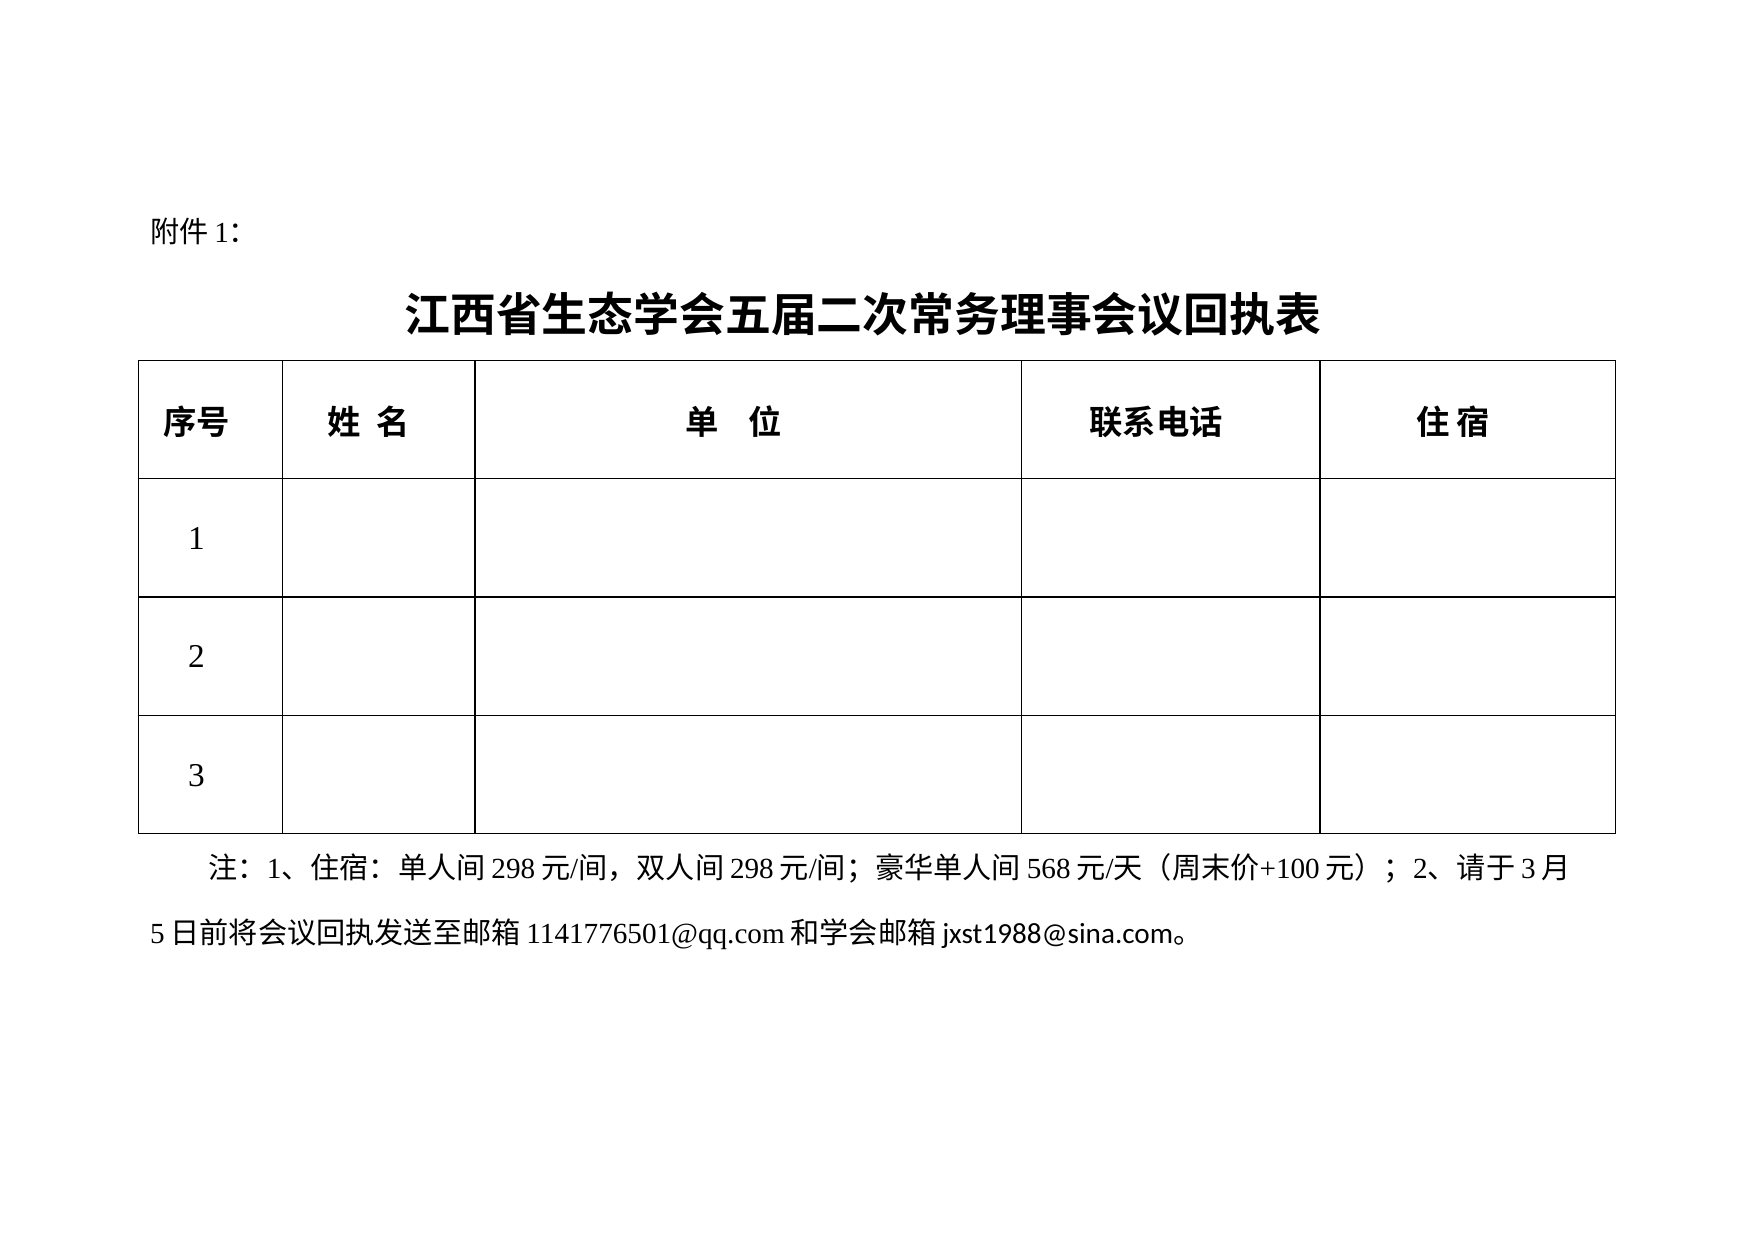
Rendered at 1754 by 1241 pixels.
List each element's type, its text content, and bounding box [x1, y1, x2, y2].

table_cell [476, 479, 1021, 596]
table_cell [1022, 479, 1319, 596]
table_cell [283, 598, 474, 714]
table_cell [283, 716, 474, 833]
table_cell 3 [139, 716, 282, 833]
text 附件1： [150, 198, 1575, 263]
table_cell 1 [139, 479, 282, 596]
table_cell [476, 598, 1021, 714]
table_header 单 位 [476, 361, 1021, 478]
table_cell [1321, 598, 1615, 714]
table_cell [1321, 716, 1615, 833]
table_header 住 宿 [1321, 361, 1615, 478]
table_header 姓 名 [283, 361, 474, 478]
text 江西省生态学会五届二次常务理事会议回执表 [150, 263, 1575, 360]
table_cell [1022, 716, 1319, 833]
table_header 序号 [139, 361, 282, 478]
text 注：1、住宿：单人间298元/间，双人间298元/间；豪华单人间568元/天（周末价+100元）；2、请于3月5日前将会议回执发送至邮箱1141776501@qq.com和学会邮箱jxst1988@sina.com。 [150, 834, 1575, 964]
table_cell [1022, 598, 1319, 714]
table_cell [283, 479, 474, 596]
table_header 联系电话 [1022, 361, 1319, 478]
table_cell [476, 716, 1021, 833]
table_cell 2 [139, 598, 282, 714]
table_cell [1321, 479, 1615, 596]
